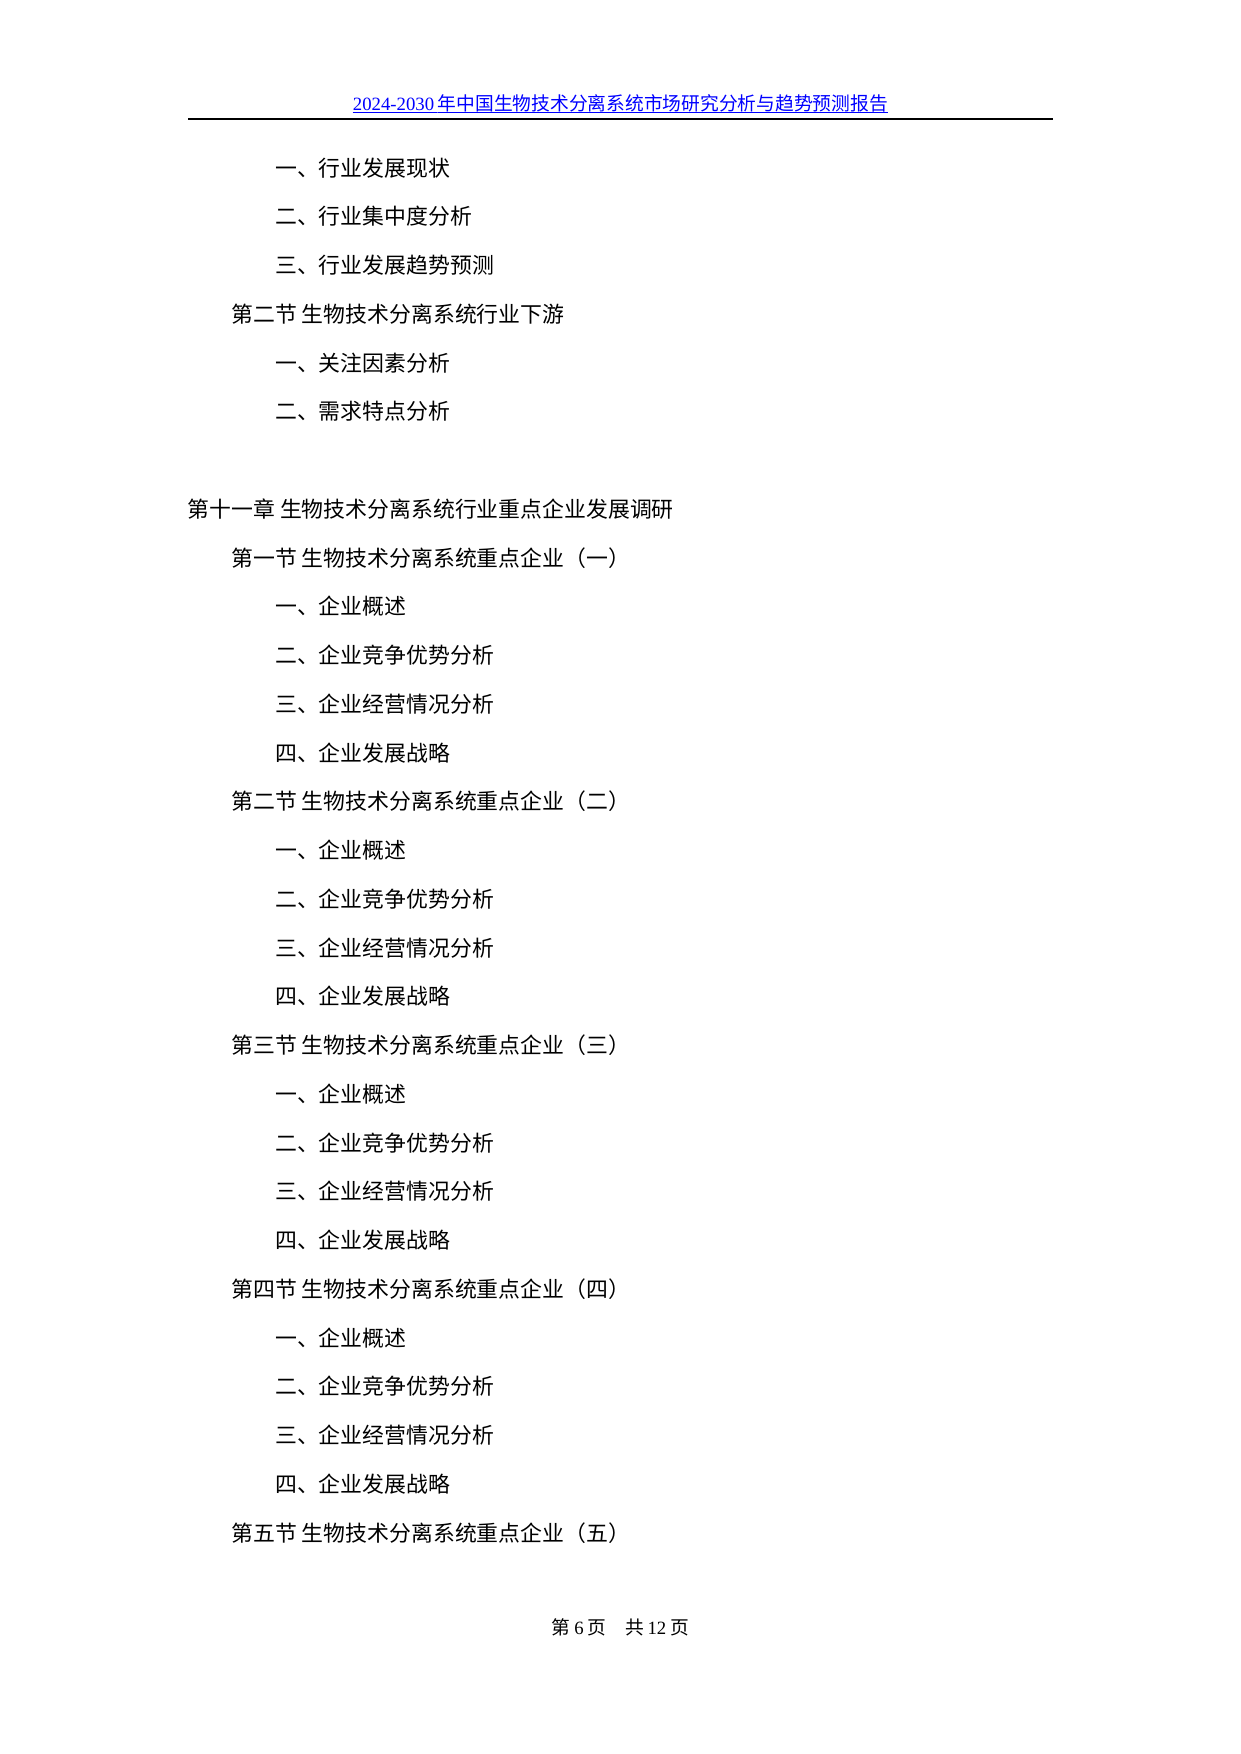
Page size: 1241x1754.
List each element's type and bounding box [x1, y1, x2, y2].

text [187, 150, 1053, 1548]
